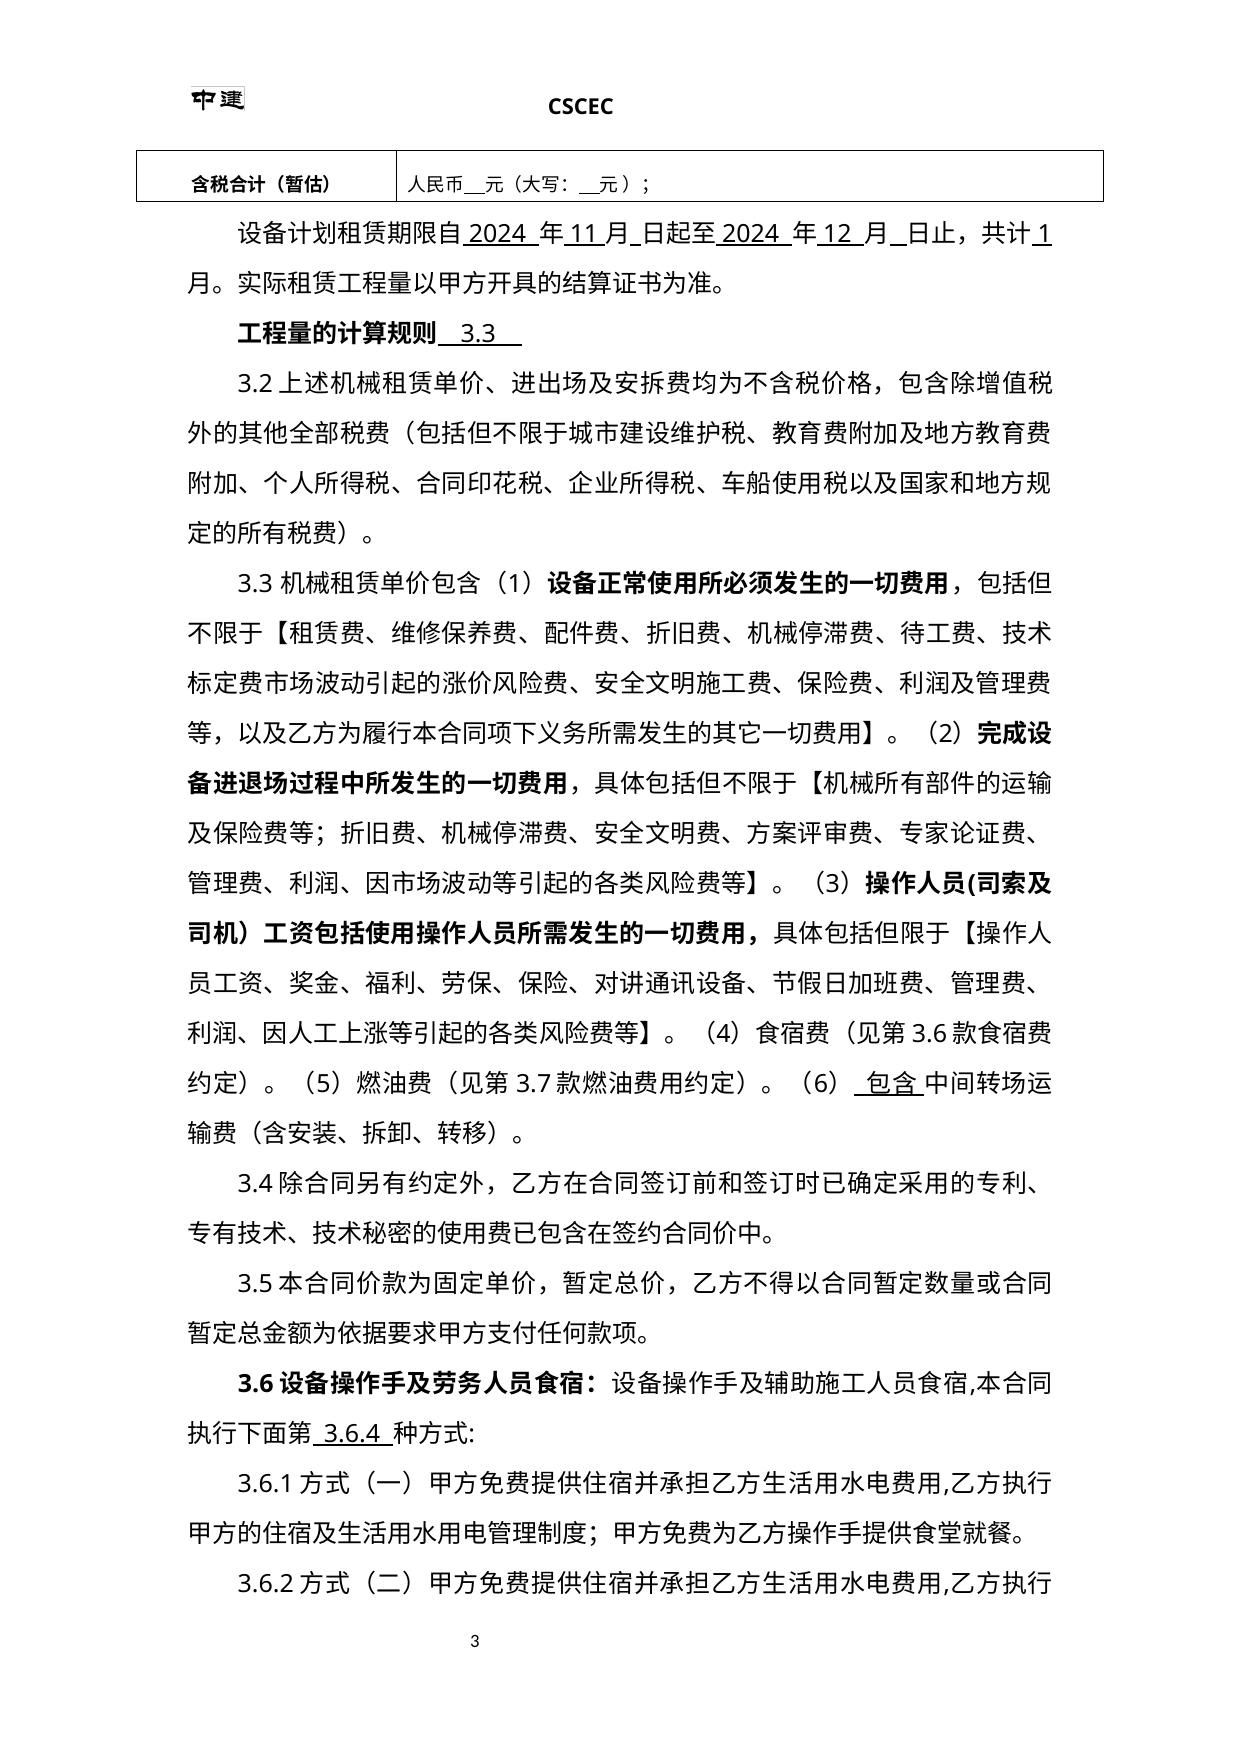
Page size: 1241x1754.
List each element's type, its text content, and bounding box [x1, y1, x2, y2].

text 3.3 机械租赁单价包含（1）设备正常使用所必须发生的一切费用，包括但不限于【租赁费、维修保养费、配件费、折旧费、机械停滞费、待工费、技术标定费市场波动引起的涨价风险费、安全文明施工费、保险费、利润及管理费等，以及乙方为履行本合同项下义务所需发生的其它一切费用】。（2）完成设备进退场过程中所发生的一切费用，具体包括但不限于【机械所有部件的运输及保险费等；折旧费、机械停滞费、安全文明费、方案评审费、专家论证费、管理费、利润、因市场波动等引起的各类风险费等】。（3）操作人员(司索及司机）工资包括使用操作人员所需发生的一切费用，具体包括但限于【操作人员工资、奖金、福利、劳保、保险、对讲通讯设备、节假日加班费、管理费、利润、因人工上涨等引起的各类风险费等】。（4）食宿费（见第3.6款食宿费约定）。（5）燃油费（见第3.7款燃油费用约定）。（6） 包含 中间转场运输费（含安装、拆卸、转移）。 [187, 552, 1053, 1152]
table_cell 人民币 元（大写： 元 ）； [397, 151, 1103, 201]
text 3.4除合同另有约定外，乙方在合同签订前和签订时已确定采用的专利、专有技术、技术秘密的使用费已包含在签约合同价中。 [187, 1152, 1053, 1252]
text 3.6设备操作手及劳务人员食宿：设备操作手及辅助施工人员食宿,本合同执行下面第 3.6.4 种方式: [187, 1352, 1053, 1452]
text 3.2上述机械租赁单价、进出场及安拆费均为不含税价格，包含除增值税外的其他全部税费（包括但不限于城市建设维护税、教育费附加及地方教育费附加、个人所得税、合同印花税、企业所得税、车船使用税以及国家和地方规定的所有税费）。 [187, 352, 1053, 552]
text 工程量的计算规则 3.3 [187, 302, 1053, 352]
text 3.6.1方式（一）甲方免费提供住宿并承担乙方生活用水电费用,乙方执行甲方的住宿及生活用水用电管理制度；甲方免费为乙方操作手提供食堂就餐。 [187, 1452, 1053, 1552]
text 3.5本合同价款为固定单价，暂定总价，乙方不得以合同暂定数量或合同暂定总金额为依据要求甲方支付任何款项。 [187, 1252, 1053, 1352]
text 设备计划租赁期限自 2024 年 11 月 日起至 2024 年 12 月 日止，共计 1 月。实际租赁工程量以甲方开具的结算证书为准。 [187, 202, 1053, 302]
table_cell 含税合计（暂估） [137, 151, 396, 201]
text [187, 1552, 1053, 1602]
picture [188, 86, 251, 111]
